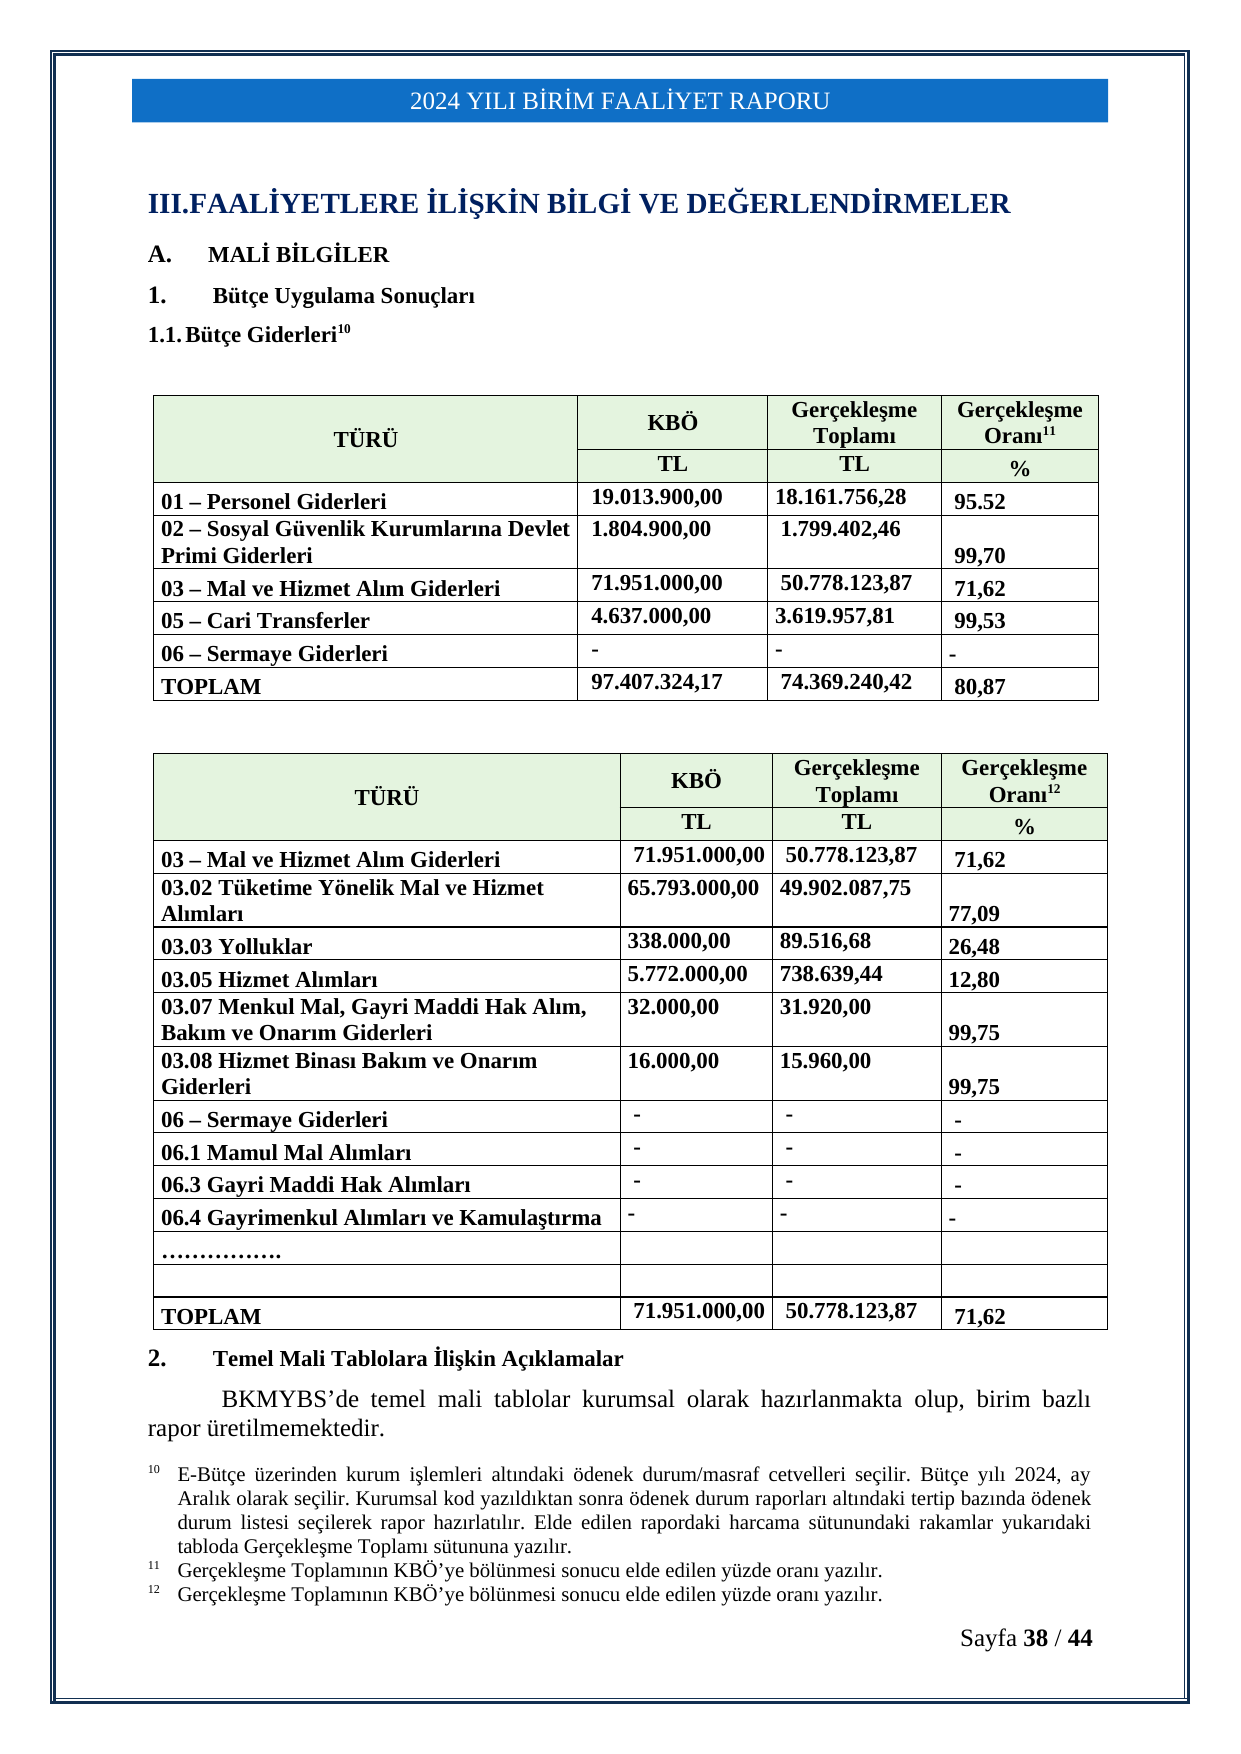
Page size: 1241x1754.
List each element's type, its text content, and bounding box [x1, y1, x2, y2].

table_cell - [942, 1199, 1107, 1231]
table_cell TL [773, 808, 941, 840]
table_cell [773, 1265, 941, 1296]
table_cell TOPLAM [154, 1298, 620, 1329]
table_cell [621, 1232, 772, 1263]
table_cell [773, 1232, 941, 1263]
table_cell 1.804.900,00 [578, 516, 767, 568]
table_cell 12,80 [942, 960, 1107, 992]
table_cell 77,09 [942, 874, 1107, 926]
table_cell 03.05 Hizmet Alımları [154, 960, 620, 992]
table_cell 02 – Sosyal Güvenlik Kurumlarına Devlet Primi Giderleri [154, 516, 577, 568]
table_header KBÖ [578, 396, 767, 449]
table_cell TOPLAM [154, 668, 577, 699]
subtitle Bütçe Uygulama Sonuçları [148, 280, 1092, 309]
table_cell - [773, 1101, 941, 1132]
table_cell 338.000,00 [621, 928, 772, 959]
table_cell 99,75 [942, 1047, 1107, 1099]
table_cell - [942, 1101, 1107, 1132]
table_header Gerçekleşme Oranı [942, 396, 1098, 449]
table_cell 16.000,00 [621, 1047, 772, 1099]
table_cell 03 – Mal ve Hizmet Alım Giderleri [154, 841, 620, 873]
table_cell 80,87 [942, 668, 1098, 699]
table_cell 50.778.123,87 [773, 1298, 941, 1329]
table_cell ……………. [154, 1232, 620, 1263]
table_header Gerçekleşme Toplamı [768, 396, 941, 449]
table_cell [942, 1265, 1107, 1296]
table_cell 06.1 Mamul Mal Alımları [154, 1133, 620, 1165]
table_cell 71,62 [942, 569, 1098, 601]
table_cell 06 – Sermaye Giderleri [154, 635, 577, 667]
table_cell 03.07 Menkul Mal, Gayri Maddi Hak Alım, Bakım ve Onarım Giderleri [154, 993, 620, 1046]
table_cell 03.08 Hizmet Binası Bakım ve Onarım Giderleri [154, 1047, 620, 1099]
table_cell 71,62 [942, 1298, 1107, 1329]
table_cell 03.03 Yolluklar [154, 928, 620, 959]
subtitle Bütçe Giderleri [148, 321, 1092, 348]
table_cell - [621, 1133, 772, 1165]
table_cell 71,62 [942, 841, 1107, 873]
table_cell 49.902.087,75 [773, 874, 941, 926]
table_cell - [942, 1166, 1107, 1198]
table_cell 99,53 [942, 602, 1098, 634]
table_cell - [942, 635, 1098, 667]
table_header TÜRÜ [154, 754, 620, 840]
table_cell - [621, 1199, 772, 1231]
table_cell 01 – Personel Giderleri [154, 483, 577, 514]
table_cell 18.161.756,28 [768, 483, 941, 514]
table_cell 71.951.000,00 [621, 841, 772, 873]
table_cell - [773, 1133, 941, 1165]
table_cell 31.920,00 [773, 993, 941, 1046]
table_cell TL [621, 808, 772, 840]
table_cell [154, 1265, 620, 1296]
subtitle Temel Mali Tablolara İlişkin Açıklamalar [148, 1343, 1092, 1371]
table_cell 71.951.000,00 [578, 569, 767, 601]
table_cell 5.772.000,00 [621, 960, 772, 992]
table_cell 26,48 [942, 928, 1107, 959]
table_cell - [942, 1133, 1107, 1165]
table_header Gerçekleşme Oranı [942, 754, 1107, 807]
table_cell [942, 1232, 1107, 1263]
table_cell 738.639,44 [773, 960, 941, 992]
table_header TÜRÜ [154, 396, 577, 482]
table_cell 4.637.000,00 [578, 602, 767, 634]
table_cell 50.778.123,87 [768, 569, 941, 601]
table_cell 32.000,00 [621, 993, 772, 1046]
table_cell - [621, 1166, 772, 1198]
table_header KBÖ [621, 754, 772, 807]
table_cell 95.52 [942, 483, 1098, 514]
table_cell - [773, 1166, 941, 1198]
table_cell 71.951.000,00 [621, 1298, 772, 1329]
table_cell 03 – Mal ve Hizmet Alım Giderleri [154, 569, 577, 601]
table_cell - [768, 635, 941, 667]
table_cell 05 – Cari Transferler [154, 602, 577, 634]
table_cell 89.516,68 [773, 928, 941, 959]
table_cell 50.778.123,87 [773, 841, 941, 873]
table_cell 06 – Sermaye Giderleri [154, 1101, 620, 1132]
table_header Gerçekleşme Toplamı [773, 754, 941, 807]
table_cell 19.013.900,00 [578, 483, 767, 514]
table_cell 15.960,00 [773, 1047, 941, 1099]
table_cell % [942, 808, 1107, 840]
table_cell 99,75 [942, 993, 1107, 1046]
table_cell - [621, 1101, 772, 1132]
table_cell 74.369.240,42 [768, 668, 941, 699]
table_cell 3.619.957,81 [768, 602, 941, 634]
table_cell 99,70 [942, 516, 1098, 568]
table_cell % [942, 450, 1098, 482]
subtitle MALİ BİLGİLER [148, 239, 1092, 267]
table_cell TL [578, 450, 767, 482]
table_cell 97.407.324,17 [578, 668, 767, 699]
subtitle FAALİYETLERE İLİŞKİN BİLGİ VE DEĞERLENDİRMELER [148, 186, 1092, 220]
table_cell 06.3 Gayri Maddi Hak Alımları [154, 1166, 620, 1198]
text BKMYBS’de temel mali tablolar kurumsal olarak hazırlanmakta olup, birim bazlı rapor üretilmemektedir. [148, 1384, 1092, 1441]
table_cell 03.02 Tüketime Yönelik Mal ve Hizmet Alımları [154, 874, 620, 926]
table_cell 1.799.402,46 [768, 516, 941, 568]
table_cell 65.793.000,00 [621, 874, 772, 926]
table_cell - [773, 1199, 941, 1231]
table_cell - [578, 635, 767, 667]
table_cell TL [768, 450, 941, 482]
table_cell [621, 1265, 772, 1296]
table_cell 06.4 Gayrimenkul Alımları ve Kamulaştırma [154, 1199, 620, 1231]
